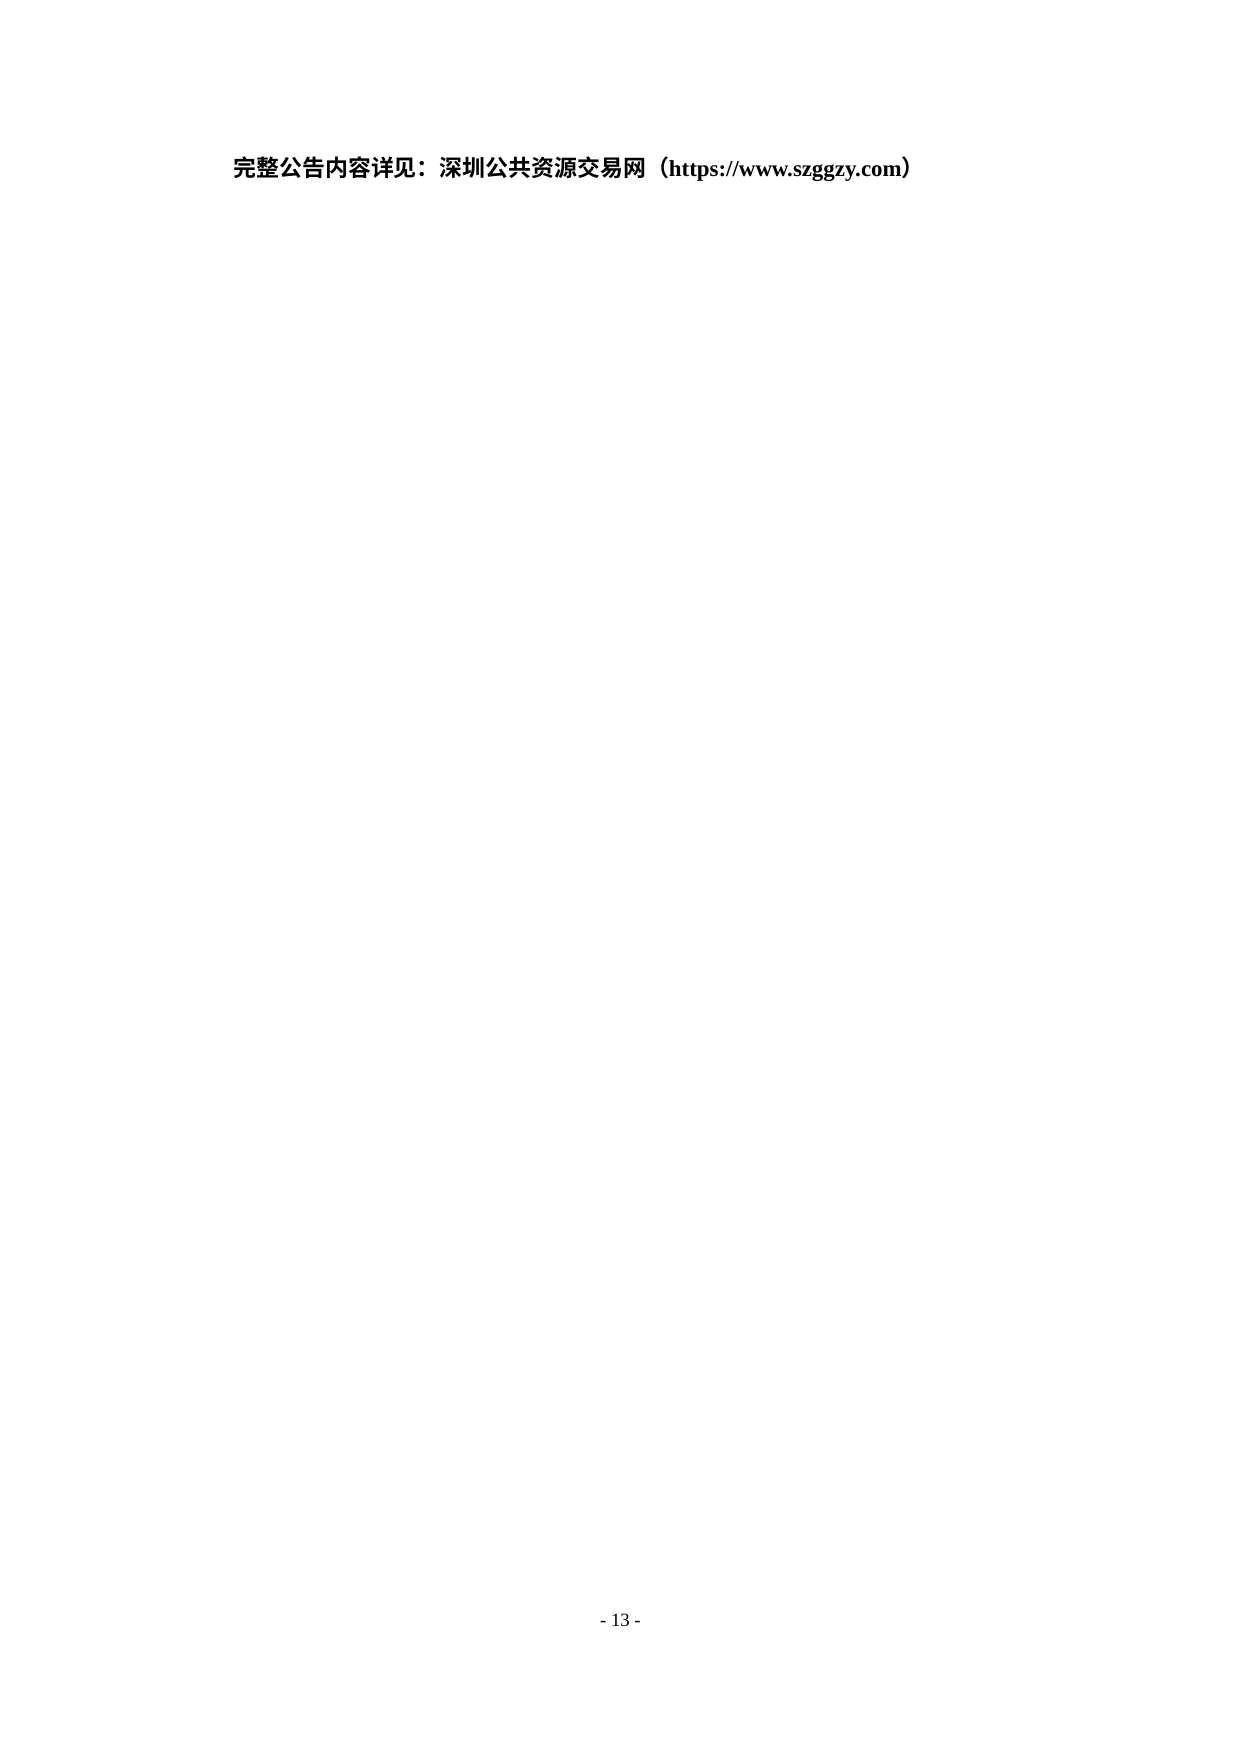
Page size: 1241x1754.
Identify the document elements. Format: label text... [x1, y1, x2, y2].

text 完整公告内容详见：深圳公共资源交易网（https://www.szggzy.com） [187, 150, 1053, 183]
